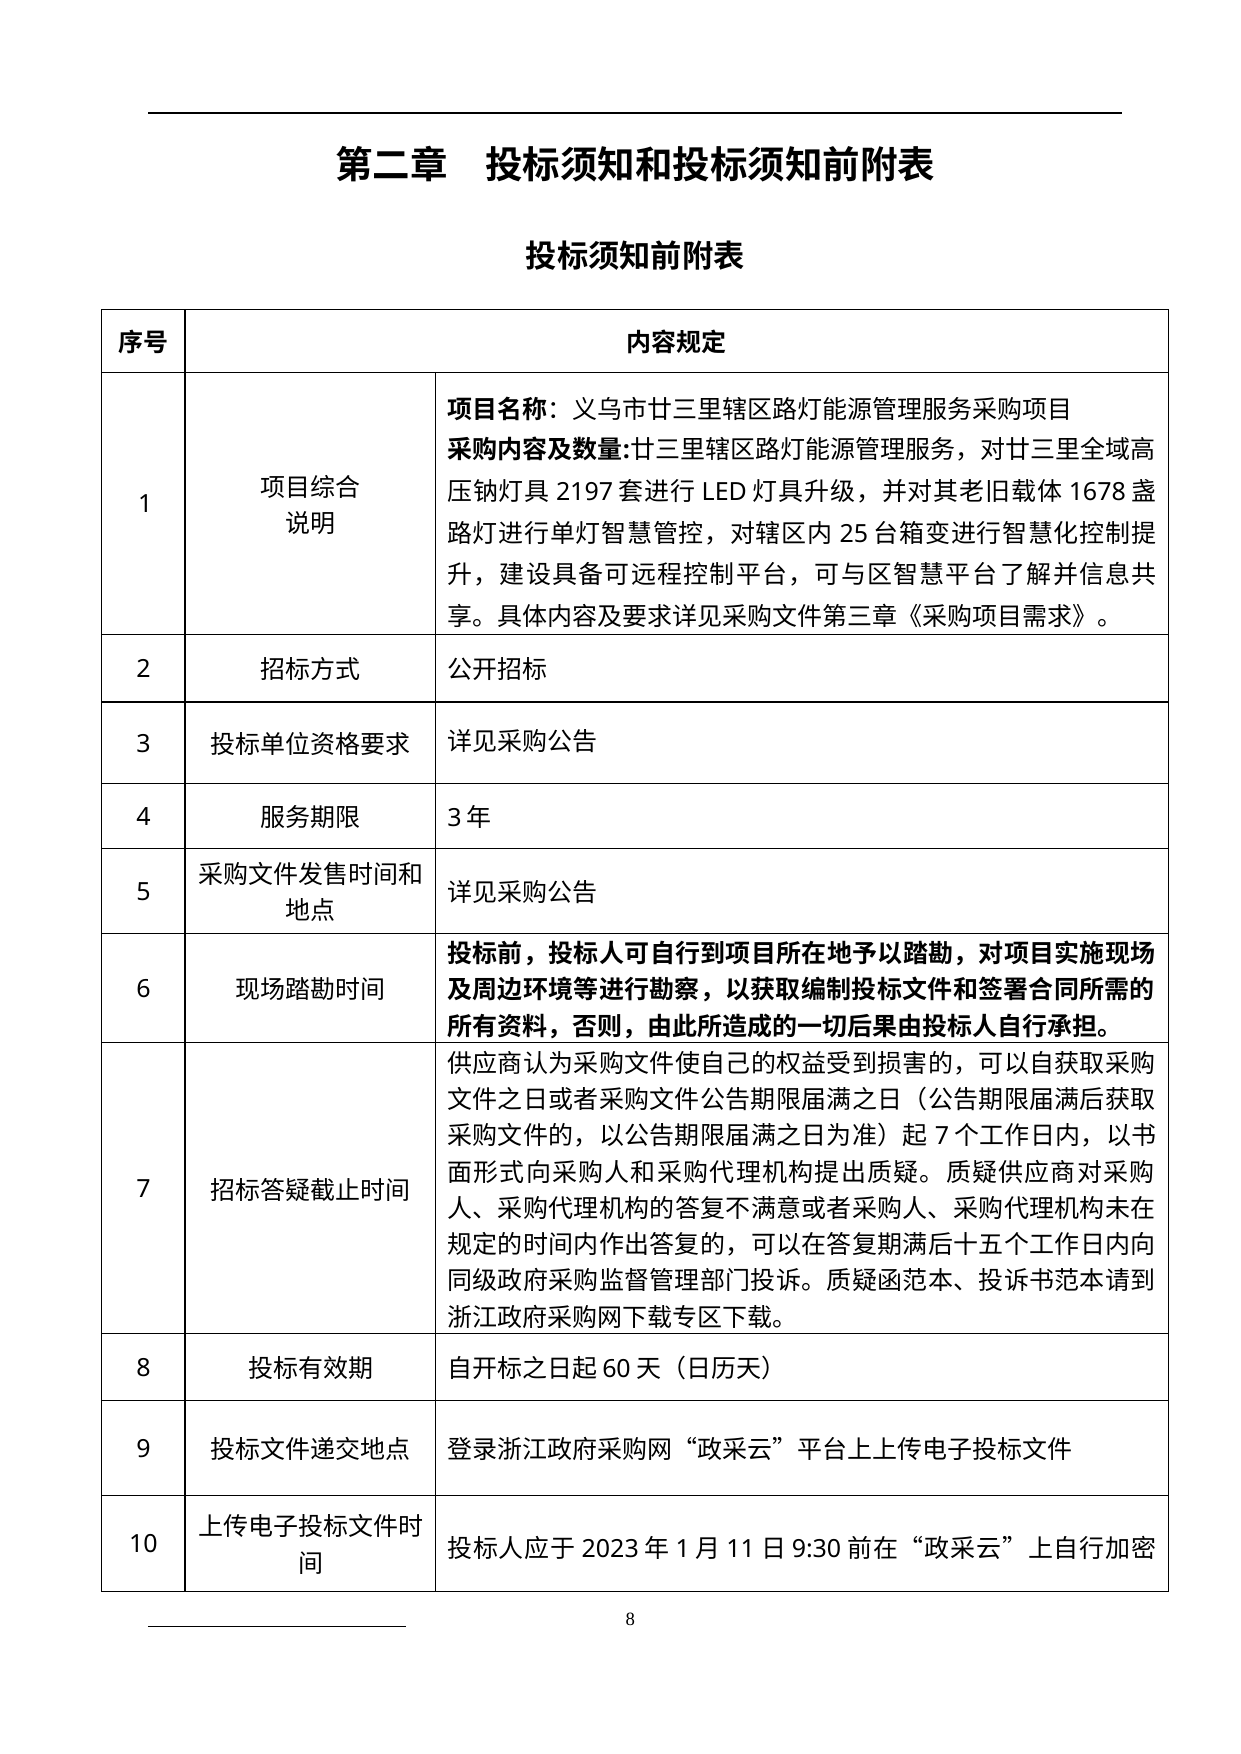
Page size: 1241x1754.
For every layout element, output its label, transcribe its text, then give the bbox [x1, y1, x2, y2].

table_cell 详见采购公告 [436, 849, 1168, 932]
table_cell 9 [102, 1401, 184, 1495]
table_cell 3 [102, 703, 184, 783]
table_cell 8 [102, 1334, 184, 1400]
table_cell 投标有效期 [186, 1334, 435, 1400]
table_cell 3年 [436, 784, 1168, 847]
table_cell 2 [102, 635, 184, 701]
table_cell 10 [102, 1496, 184, 1591]
table_header 内容规定 [186, 310, 1168, 372]
table_cell 上传电子投标文件时间 [186, 1496, 435, 1591]
table_cell 现场踏勘时间 [186, 934, 435, 1042]
table_cell 采购文件发售时间和地点 [186, 849, 435, 932]
table_cell 4 [102, 784, 184, 847]
table_cell 投标前，投标人可自行到项目所在地予以踏勘，对项目实施现场及周边环境等进行勘察，以获取编制投标文件和签署合同所需的所有资料，否则，由此所造成的一切后果由投标人自行承担。 [436, 934, 1168, 1042]
table_cell 项目综合 说明 [186, 373, 435, 634]
table_cell 1 [102, 373, 184, 634]
table_cell 招标答疑截止时间 [186, 1043, 435, 1333]
table_cell 投标单位资格要求 [186, 703, 435, 783]
text 第二章 投标须知和投标须知前附表 [148, 129, 1122, 194]
table_cell 招标方式 [186, 635, 435, 701]
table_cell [436, 1496, 1168, 1591]
text 投标须知前附表 [148, 221, 1122, 286]
table_header 序号 [102, 310, 184, 372]
table_cell 项目名称：义乌市廿三里辖区路灯能源管理服务采购项目 采购内容及数量:廿三里辖区路灯能源管理服务，对廿三里全域高压钠灯具2197套进行LED灯具升级，并对其老旧载体1678盏路灯进行单灯智慧管控，对辖区内25台箱变进行智慧化控制提升，建设具备可远程控制平台，可与区智慧平台了解并信息共享。具体内容及要求详见采购文件第三章《采购项目需求》。 [436, 373, 1168, 634]
table_cell 自开标之日起60天（日历天） [436, 1334, 1168, 1400]
table_cell 6 [102, 934, 184, 1042]
table_cell 7 [102, 1043, 184, 1333]
table_cell 公开招标 [436, 635, 1168, 701]
table_cell 详见采购公告 [436, 703, 1168, 783]
table_cell 投标文件递交地点 [186, 1401, 435, 1495]
table_cell 5 [102, 849, 184, 932]
table_cell 登录浙江政府采购网“政采云”平台上上传电子投标文件 [436, 1401, 1168, 1495]
table_cell 服务期限 [186, 784, 435, 847]
table_cell 供应商认为采购文件使自己的权益受到损害的，可以自获取采购文件之日或者采购文件公告期限届满之日（公告期限届满后获取采购文件的，以公告期限届满之日为准）起7个工作日内，以书面形式向采购人和采购代理机构提出质疑。质疑供应商对采购人、采购代理机构的答复不满意或者采购人、采购代理机构未在规定的时间内作出答复的，可以在答复期满后十五个工作日内向同级政府采购监督管理部门投诉。质疑函范本、投诉书范本请到浙江政府采购网下载专区下载。 [436, 1043, 1168, 1333]
